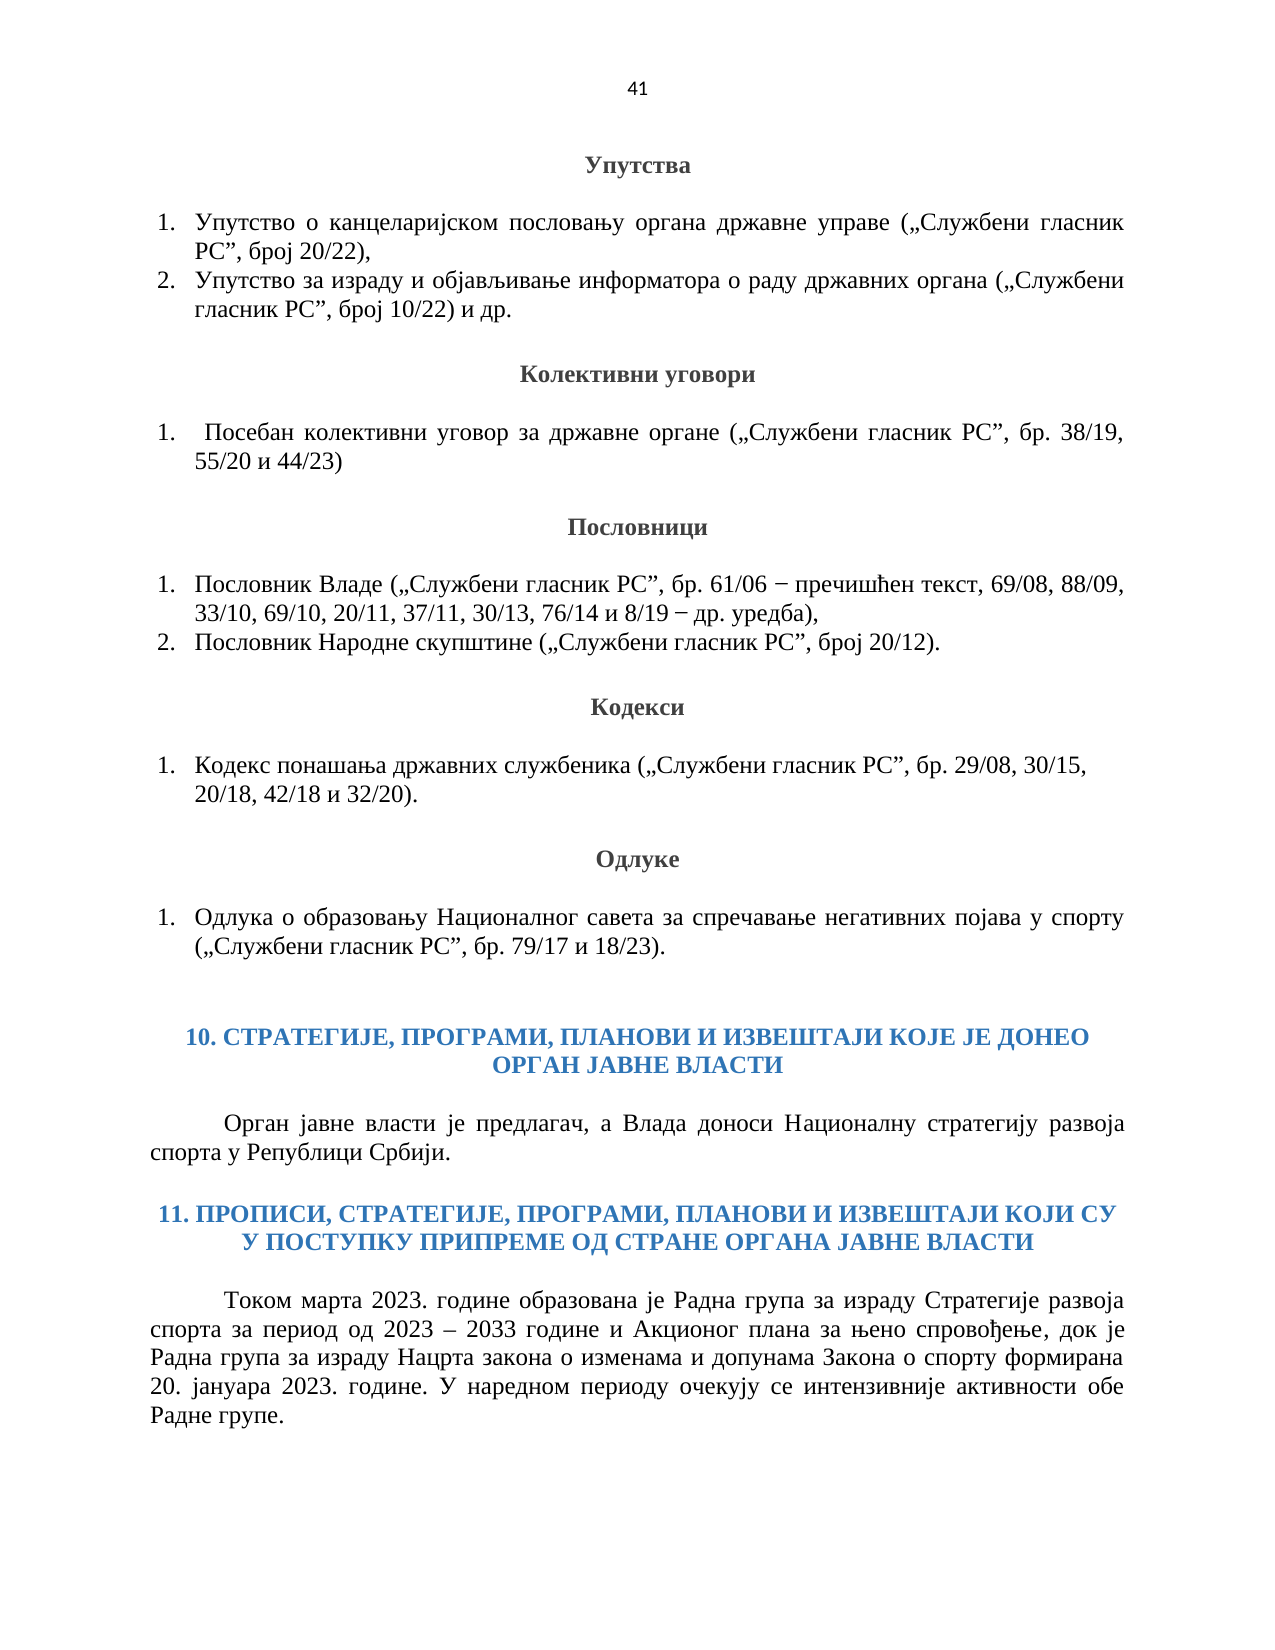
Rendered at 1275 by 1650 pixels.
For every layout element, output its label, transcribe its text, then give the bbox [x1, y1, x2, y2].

subtitle 11. ПРОПИСИ, СТРАТЕГИЈЕ, ПРОГРАМИ, ПЛАНОВИ И ИЗВЕШТАЈИ КОЈИ СУ У ПОСТУПКУ ПРИПРЕМЕ ОД СТРАНЕ ОРГАНА ЈАВНЕ ВЛАСТИ [150, 1199, 1125, 1256]
subtitle Одлуке [150, 844, 1125, 873]
subtitle Пословници [150, 512, 1125, 540]
list Упутство за израду и објављивање информатора о раду државних органа („Службени гласник РС”, број 10/22) и др. [157, 265, 1125, 322]
list Упутство о канцеларијском пословању органа државне управе („Службени гласник РС”, број 20/22), [157, 207, 1125, 265]
list Пословник Народне скупштине („Службени гласник РС”, број 20/12). [157, 627, 1125, 655]
list Пословник Владе („Службени гласник РС”, бр. 61/06 ̶ пречишћен текст, 69/08, 88/09, 33/10, 69/10, 20/11, 37/11, 30/13, 76/14 и 8/19 ̶ др. уредба), [157, 569, 1125, 627]
subtitle 10. СТРАТЕГИЈЕ, ПРОГРАМИ, ПЛАНОВИ И ИЗВЕШТАЈИ КОЈЕ ЈЕ ДОНЕО ОРГАН ЈАВНЕ ВЛАСТИ [150, 1022, 1125, 1079]
list Кодекс понашања државних службеника („Службени гласник РС”, бр. 29/08, 30/15, 20/18, 42/18 и 32/20). [157, 750, 1125, 807]
subtitle Колективни уговори [150, 359, 1125, 388]
text Орган јавне власти је предлагач, а Влада доноси Националну стратегију развоја спорта у Републици Србији. [150, 1108, 1125, 1165]
text Током марта 2023. године образована је Радна група за израду Стратегије развоја спорта за период од 2023 – 2033 године и Акционог плана за њено спровођење, док је Радна група за израду Нацрта закона о изменама и допунама Закона о спорту формирана 20. јануара 2023. године. У наредном периоду очекују се интензивније активности обе Радне групе. [150, 1285, 1125, 1429]
subtitle Упутства [150, 150, 1125, 179]
list Одлука о образовању Националног савета за спречавање негативних појава у спорту („Службени гласник РС”, бр. 79/17 и 18/23). [157, 902, 1125, 959]
list Посебан колективни уговор за државне органе („Службени гласник РС”, бр. 38/19, 55/20 и 44/23) [157, 417, 1125, 474]
subtitle Кодекси [150, 692, 1125, 721]
